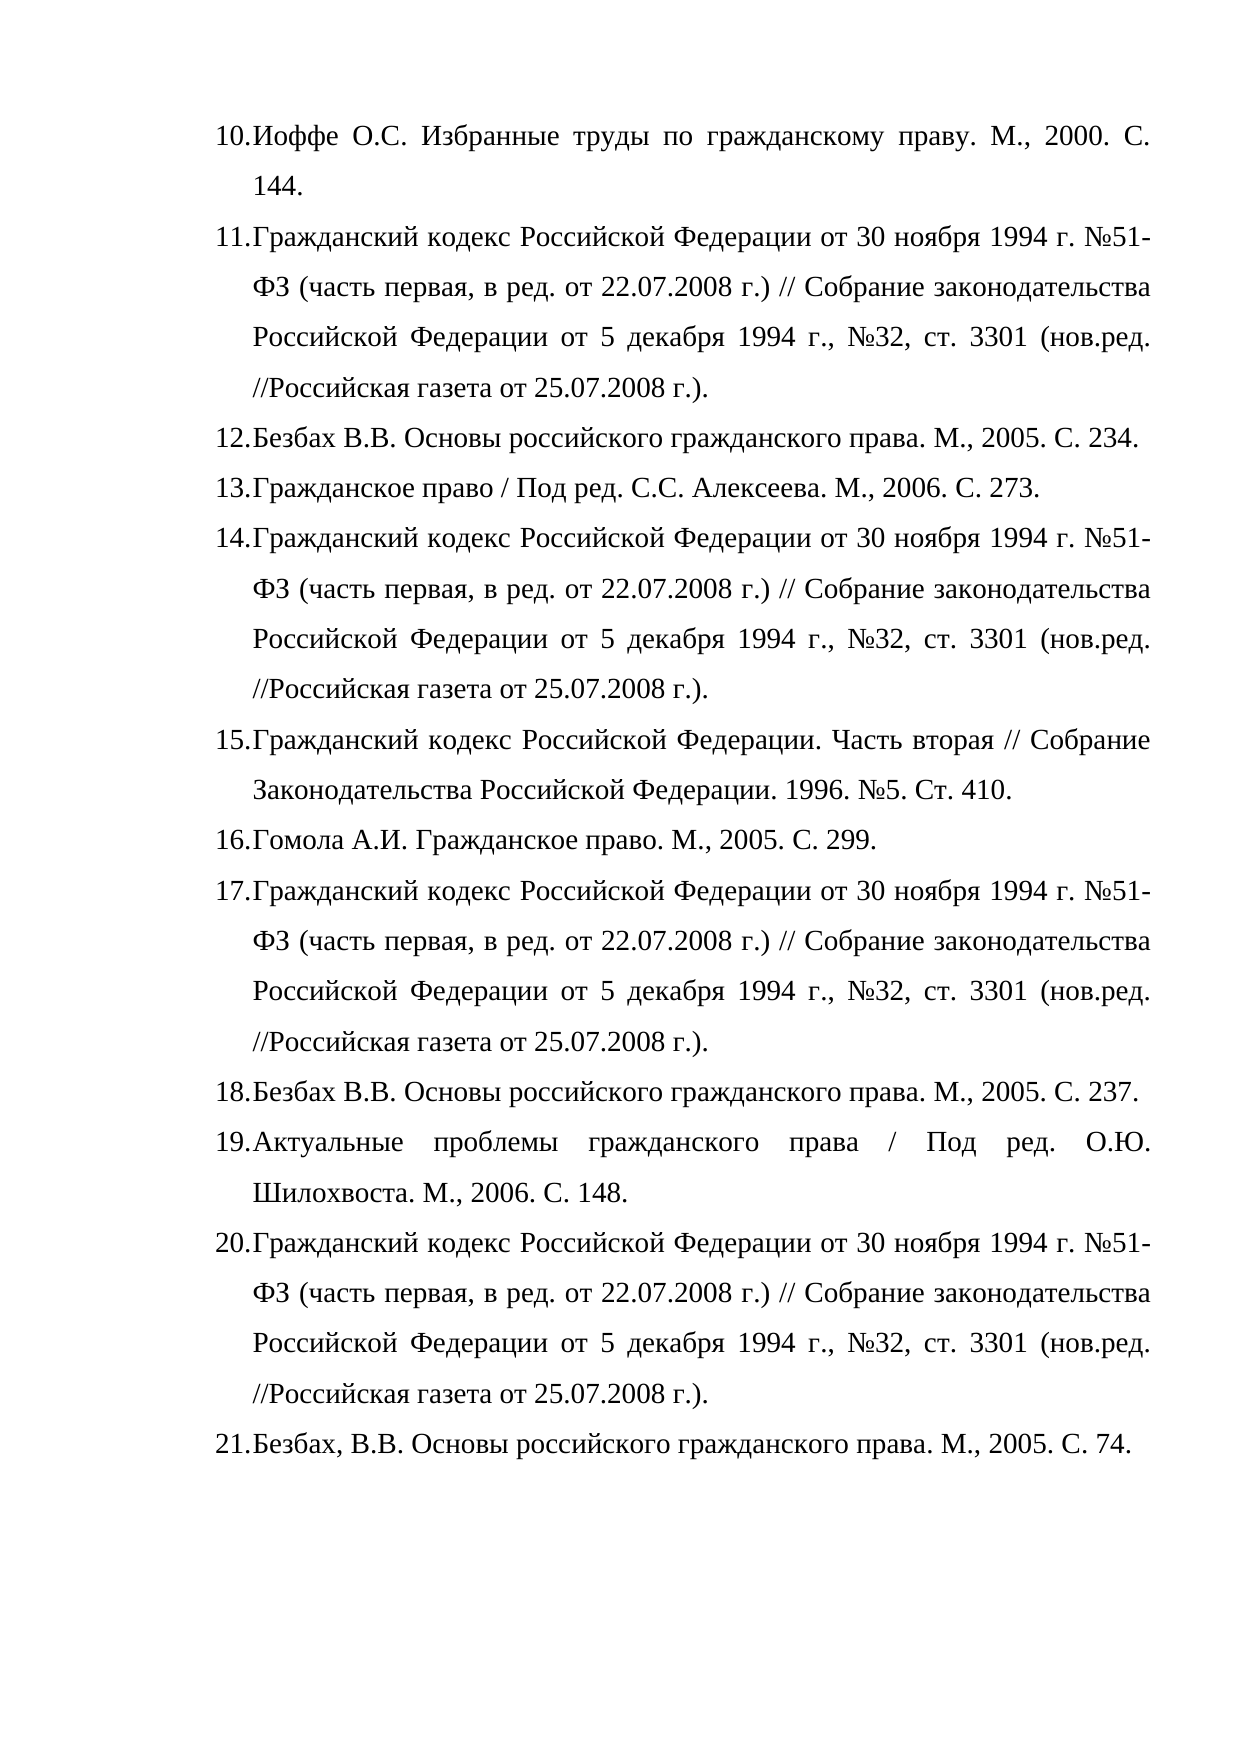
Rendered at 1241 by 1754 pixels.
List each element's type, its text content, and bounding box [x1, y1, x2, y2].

list Безбах, В.В. Основы российского гражданского права. М., 2005. С. 74. [215, 1426, 1152, 1460]
list Гражданский кодекс Российской Федерации от 30 ноября 1994 г. №51-ФЗ (часть первая, в ред. от 22.07.2008 г.) // Собрание законодательства Российской Федерации от 5 декабря 1994 г., №32, ст. 3301 (нов.ред. //Российская газета от 25.07.2008 г.). [215, 521, 1152, 705]
list Иоффе О.С. Избранные труды по гражданскому праву. М., 2000. С. 144. [215, 118, 1152, 202]
list Гражданский кодекс Российской Федерации от 30 ноября 1994 г. №51-ФЗ (часть первая, в ред. от 22.07.2008 г.) // Собрание законодательства Российской Федерации от 5 декабря 1994 г., №32, ст. 3301 (нов.ред. //Российская газета от 25.07.2008 г.). [215, 219, 1152, 403]
list Актуальные проблемы гражданского права / Под ред. О.Ю. Шилохвоста. М., 2006. С. 148. [215, 1124, 1152, 1208]
list Безбах В.В. Основы российского гражданского права. М., 2005. С. 234. [215, 420, 1152, 453]
list Безбах В.В. Основы российского гражданского права. М., 2005. С. 237. [215, 1074, 1152, 1108]
list Гражданский кодекс Российской Федерации. Часть вторая // Собрание Законодательства Российской Федерации. 1996. №5. Ст. 410. [215, 722, 1152, 806]
list Гражданский кодекс Российской Федерации от 30 ноября 1994 г. №51-ФЗ (часть первая, в ред. от 22.07.2008 г.) // Собрание законодательства Российской Федерации от 5 декабря 1994 г., №32, ст. 3301 (нов.ред. //Российская газета от 25.07.2008 г.). [215, 873, 1152, 1057]
list Гражданское право / Под ред. С.С. Алексеева. М., 2006. С. 273. [215, 470, 1152, 504]
list Гражданский кодекс Российской Федерации от 30 ноября 1994 г. №51-ФЗ (часть первая, в ред. от 22.07.2008 г.) // Собрание законодательства Российской Федерации от 5 декабря 1994 г., №32, ст. 3301 (нов.ред. //Российская газета от 25.07.2008 г.). [215, 1225, 1152, 1409]
list Гомола А.И. Гражданское право. М., 2005. С. 299. [215, 822, 1152, 856]
